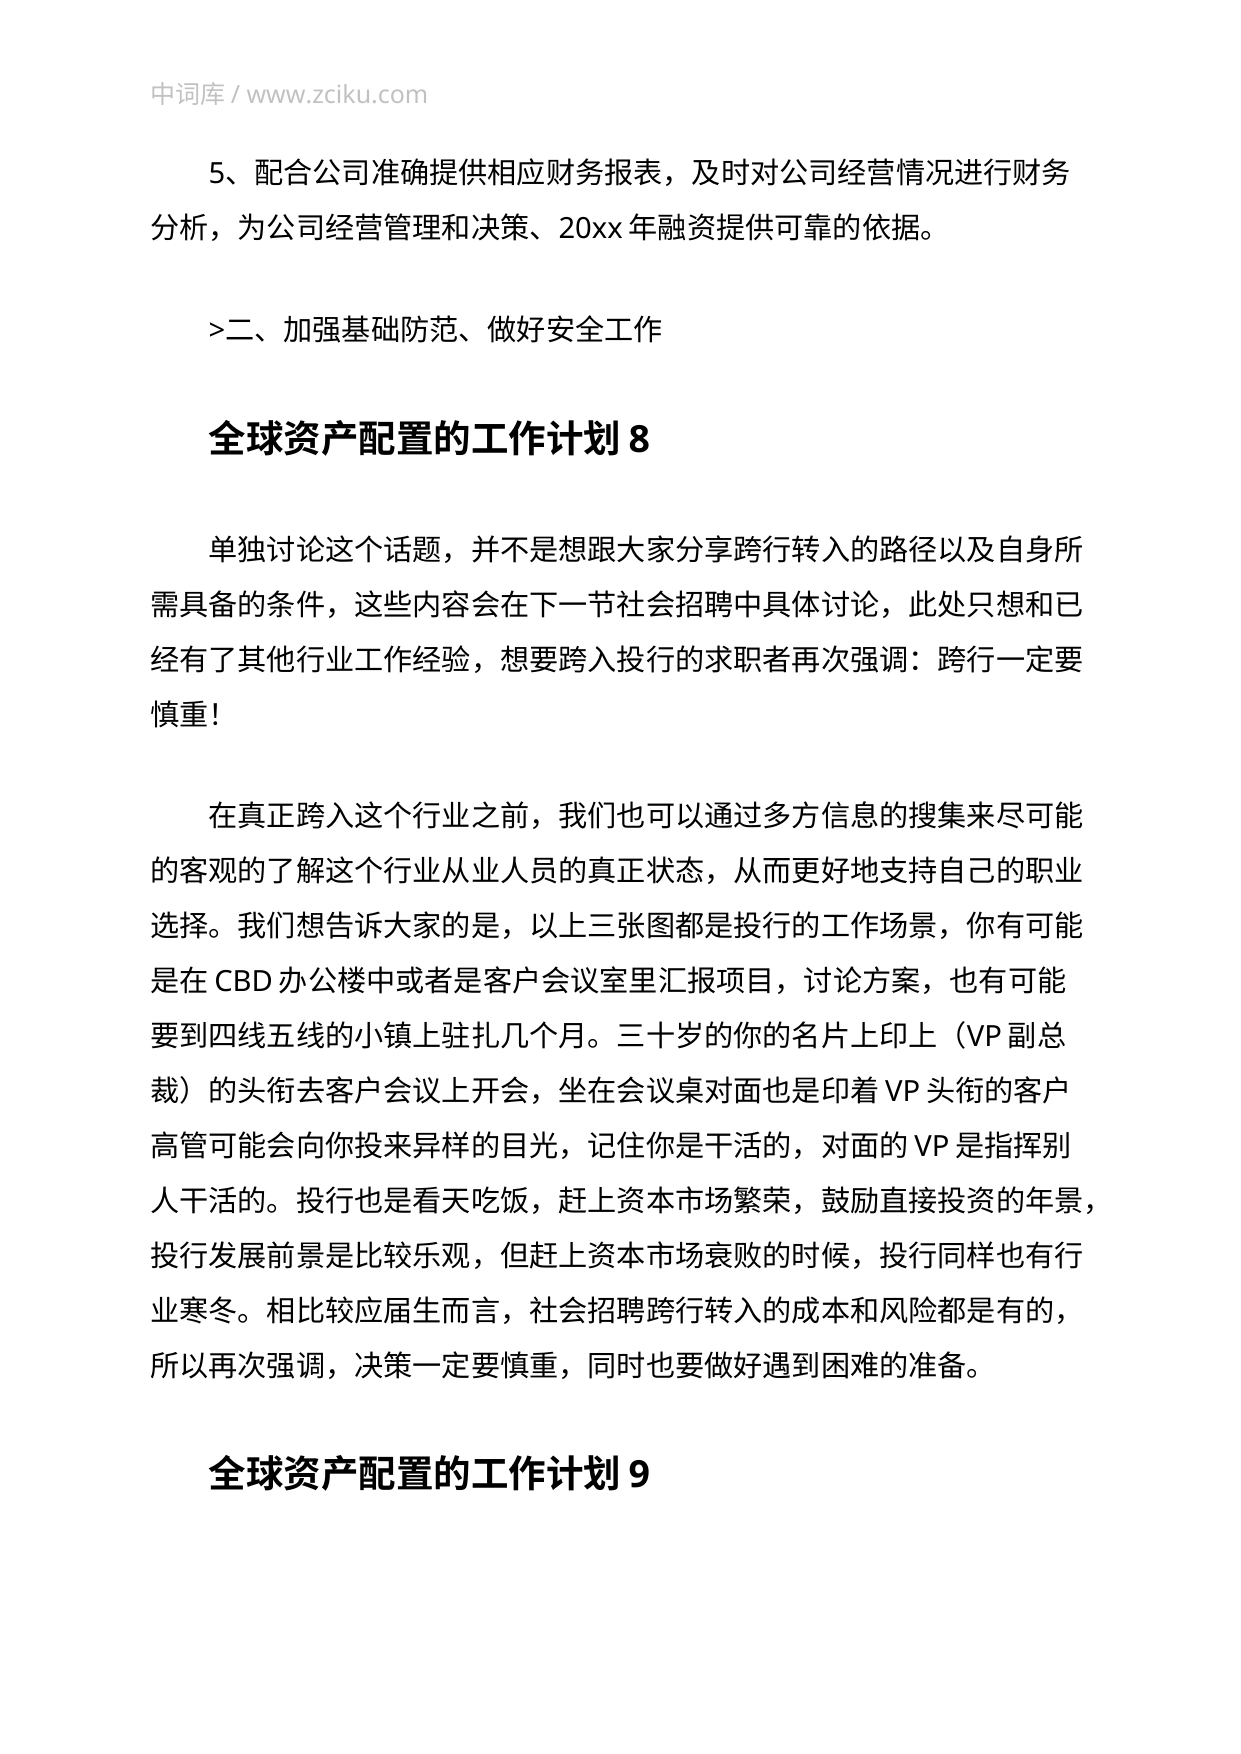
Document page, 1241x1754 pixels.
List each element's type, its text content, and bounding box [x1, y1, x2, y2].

text >二、加强基础防范、做好安全工作 [150, 307, 1090, 349]
text 在真正跨入这个行业之前，我们也可以通过多方信息的搜集来尽可能的客观的了解这个行业从业人员的真正状态，从而更好地支持自己的职业选择。我们想告诉大家的是，以上三张图都是投行的工作场景，你有可能是在CBD办公楼中或者是客户会议室里汇报项目，讨论方案，也有可能要到四线五线的小镇上驻扎几个月。三十岁的你的名片上印上（VP副总裁）的头衔去客户会议上开会，坐在会议桌对面也是印着VP头衔的客户高管可能会向你投来异样的目光，记住你是干活的，对面的VP是指挥别人干活的。投行也是看天吃饭，赶上资本市场繁荣，鼓励直接投资的年景，投行发展前景是比较乐观，但赶上资本市场衰败的时候，投行同样也有行业寒冬。相比较应届生而言，社会招聘跨行转入的成本和风险都是有的，所以再次强调，决策一定要慎重，同时也要做好遇到困难的准备。 [150, 793, 1090, 1385]
text 全球资产配置的工作计划9 [150, 1444, 1090, 1499]
text 单独讨论这个话题，并不是想跟大家分享跨行转入的路径以及自身所需具备的条件，这些内容会在下一节社会招聘中具体讨论，此处只想和已经有了其他行业工作经验，想要跨入投行的求职者再次强调：跨行一定要慎重！ [150, 527, 1090, 733]
text 5、配合公司准确提供相应财务报表，及时对公司经营情况进行财务分析，为公司经营管理和决策、20xx年融资提供可靠的依据。 [150, 150, 1090, 247]
text 全球资产配置的工作计划8 [150, 409, 1090, 463]
